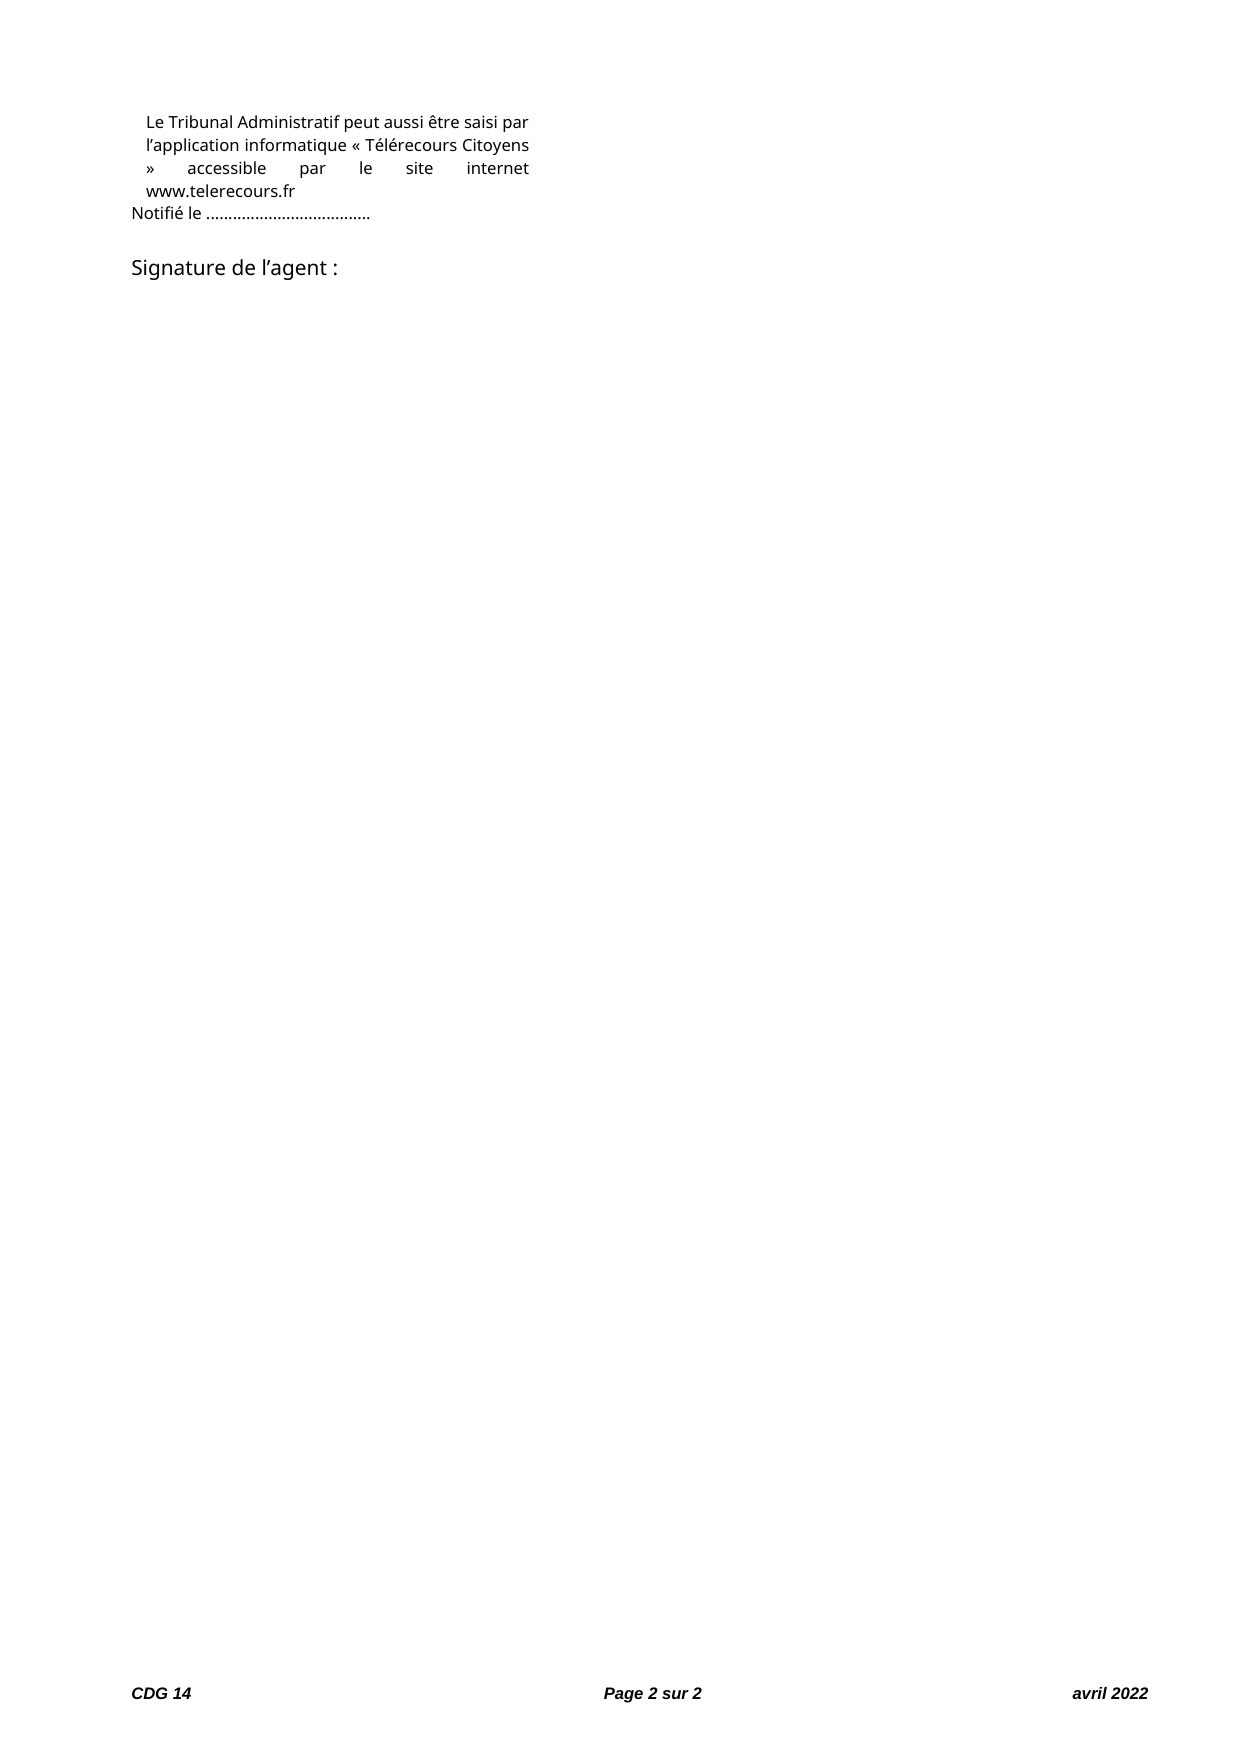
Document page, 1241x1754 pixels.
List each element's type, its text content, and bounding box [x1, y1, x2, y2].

text Signature de l’agent : [131, 253, 529, 281]
text Notifié le ..................................... [131, 202, 529, 224]
text Le Tribunal Administratif peut aussi être saisi par l’application informatique « Télérecours Citoyens » accessible par le site internet www.telerecours.fr [146, 111, 529, 202]
